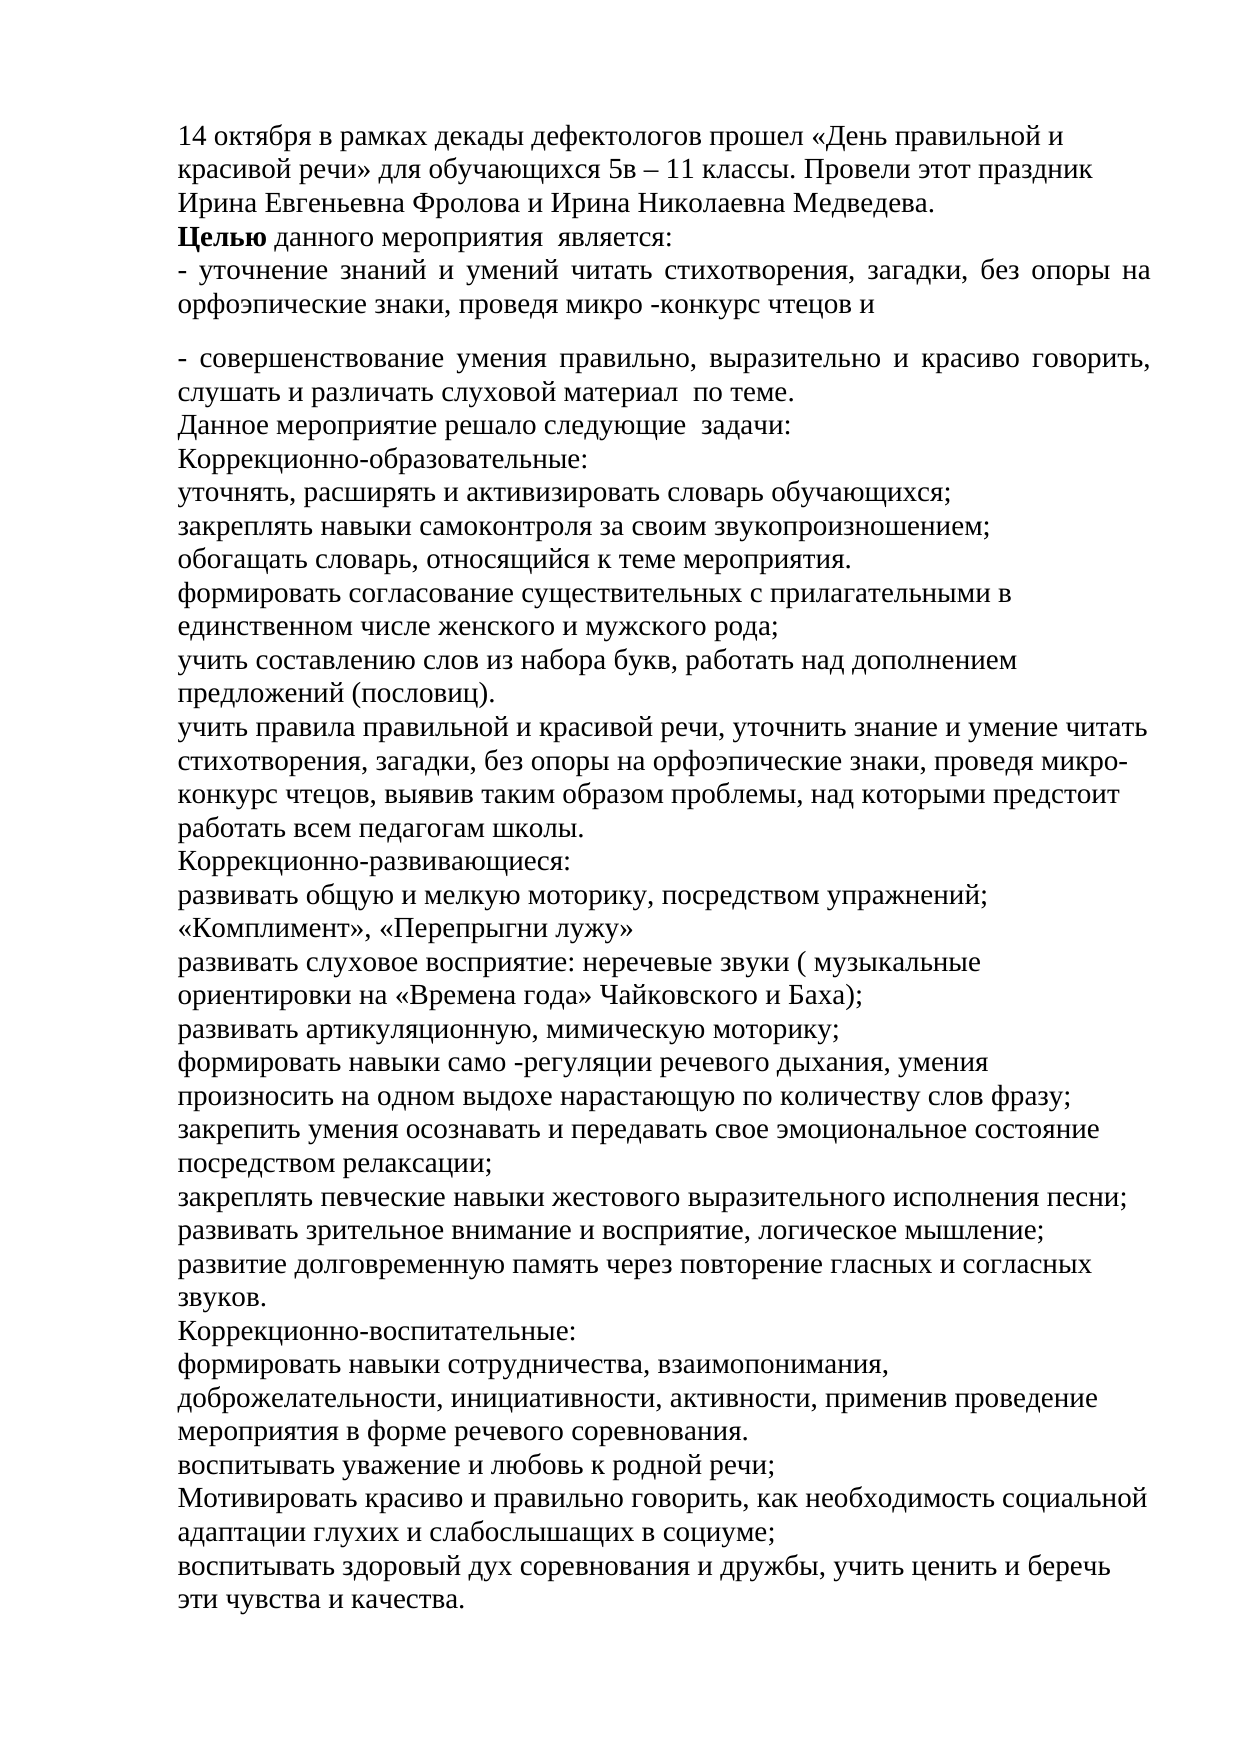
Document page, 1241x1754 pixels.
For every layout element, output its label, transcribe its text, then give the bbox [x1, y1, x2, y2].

text закрепить умения осознавать и передавать свое эмоциональное состояние посредством релаксации; [177, 1112, 1152, 1179]
text уточнять, расширять и активизировать словарь обучающихся; [177, 474, 1152, 508]
text 14 октября в рамках декады дефектологов прошел «День правильной и красивой речи» для обучающихся 5в – 11 классы. Провели этот праздник Ирина Евгеньевна Фролова и Ирина Николаевна Медведева. [177, 118, 1152, 219]
text развивать слуховое восприятие: неречевые звуки ( музыкальные ориентировки на «Времена года» Чайковского и Баха); [177, 944, 1152, 1011]
text учить правила правильной и красивой речи, уточнить знание и умение читать стихотворения, загадки, без опоры на орфоэпические знаки, проведя микро-конкурс чтецов, выявив таким образом проблемы, над которыми предстоит работать всем педагогам школы. [177, 709, 1152, 843]
text - уточнение знаний и умений читать стихотворения, загадки, без опоры на орфоэпические знаки, проведя микро -конкурс чтецов и [177, 252, 1152, 319]
text учить составлению слов из набора букв, работать над дополнением предложений (пословиц). [177, 642, 1152, 709]
text формировать навыки сотрудничества, взаимопонимания, доброжелательности, инициативности, активности, применив проведение мероприятия в форме речевого соревнования. [177, 1346, 1152, 1447]
text Коррекционно-воспитательные: [177, 1313, 1152, 1346]
text воспитывать здоровый дух соревнования и дружбы, учить ценить и беречь эти чувства и качества. [177, 1548, 1152, 1615]
text Коррекционно-развивающиеся: [177, 843, 1152, 877]
text формировать навыки само -регуляции речевого дыхания, умения произносить на одном выдохе нарастающую по количеству слов фразу; [177, 1044, 1152, 1112]
text Целью данного мероприятия является: [177, 219, 1152, 252]
text развивать общую и мелкую моторику, посредством упражнений; «Комплимент», «Перепрыгни лужу» [177, 877, 1152, 944]
text формировать согласование существительных с прилагательными в единственном числе женского и мужского рода; [177, 575, 1152, 642]
text закреплять певческие навыки жестового выразительного исполнения песни; [177, 1179, 1152, 1212]
text - совершенствование умения правильно, выразительно и красиво говорить, слушать и различать слуховой материал по теме. [177, 340, 1152, 407]
text развивать зрительное внимание и восприятие, логическое мышление; [177, 1212, 1152, 1246]
text Мотивировать красиво и правильно говорить, как необходимость социальной адаптации глухих и слабослышащих в социуме; [177, 1481, 1152, 1548]
text Данное мероприятие решало следующие задачи: [177, 407, 1152, 441]
text обогащать словарь, относящийся к теме мероприятия. [177, 541, 1152, 575]
text Коррекционно-образовательные: [177, 441, 1152, 474]
text воспитывать уважение и любовь к родной речи; [177, 1447, 1152, 1481]
text развитие долговременную память через повторение гласных и согласных звуков. [177, 1246, 1152, 1313]
text развивать артикуляционную, мимическую моторику; [177, 1011, 1152, 1044]
text закреплять навыки самоконтроля за своим звукопроизношением; [177, 508, 1152, 541]
